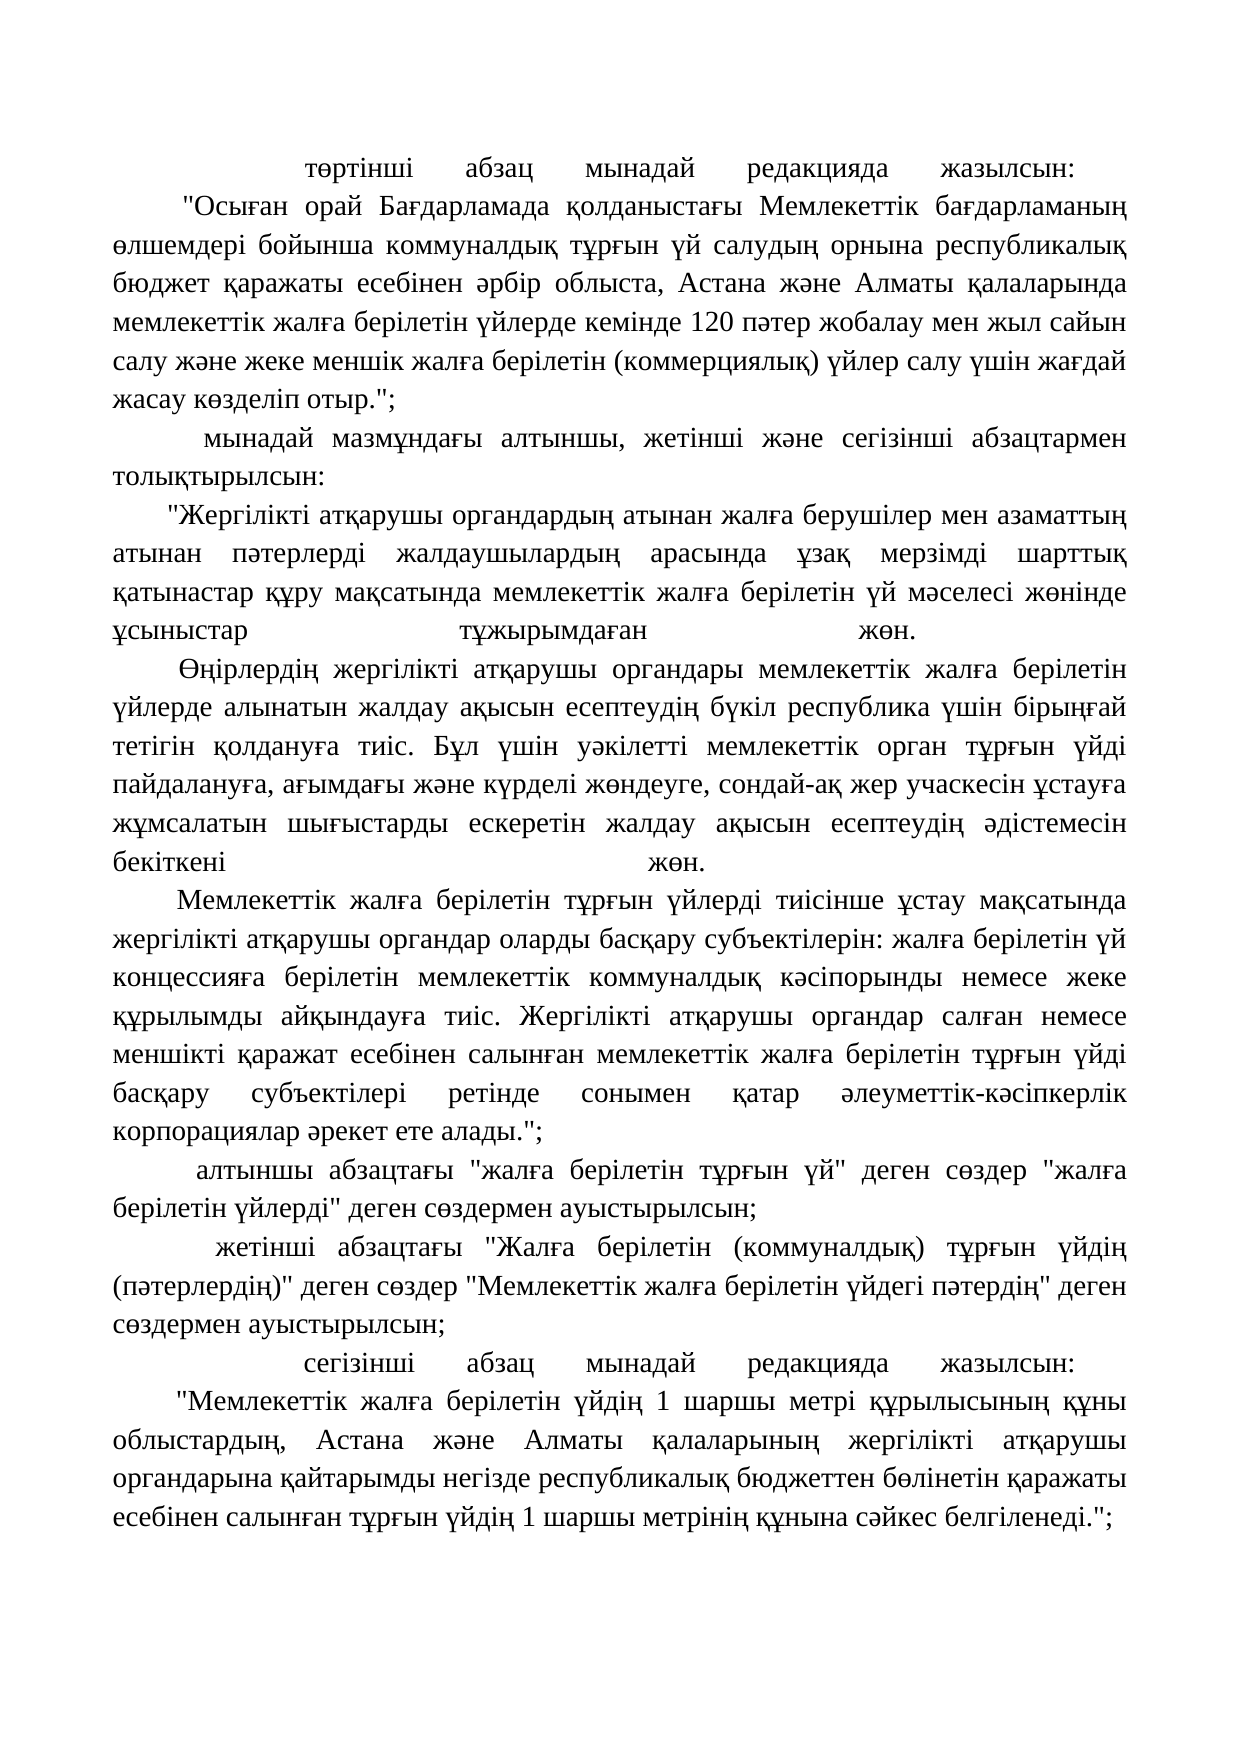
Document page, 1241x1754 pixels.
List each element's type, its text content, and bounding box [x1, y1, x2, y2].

text мынадай мазмұндағы алтыншы, жетінші және сегізінші абзацтармен толықтырылсын: "Жергілікті атқарушы органдардың атынан жалға берушілер мен азаматтың атынан пәтерлерді жалдаушылардың арасында ұзақ мерзімді шарттық қатынастар құру мақсатында мемлекеттік жалға берілетін үй мәселесі жөнінде ұсыныстар тұжырымдаған жөн. Өңірлердің жергілікті атқарушы органдары мемлекеттік жалға берілетін үйлерде алынатын жалдау ақысын есептеудің бүкіл республика үшін бірыңғай тетігін қолдануға тиіс. Бұл үшін уәкілетті мемлекеттік орган тұрғын үйді пайдалануға, ағымдағы және күрделі жөндеуге, сондай-ақ жер учаскесін ұстауға жұмсалатын шығыстарды ескеретін жалдау ақысын есептеудің әдістемесін бекіткені жөн. Мемлекеттік жалға берілетін тұрғын үйлерді тиісінше ұстау мақсатында жергілікті атқарушы органдар оларды басқару субъектілерін: жалға берілетін үй концессияға берілетін мемлекеттік коммуналдық кәсіпорынды немесе жеке құрылымды айқындауға тиіс. Жергілікті атқарушы органдар салған немесе меншікті қаражат есебінен салынған мемлекеттік жалға берілетін тұрғын үйді басқару субъектілері ретінде сонымен қатар әлеуметтік-кәсіпкерлік корпорациялар әрекет ете алады."; [112, 420, 1128, 1147]
text сегізінші абзац мынадай редакцияда жазылсын: "Мемлекеттік жалға берілетін үйдің 1 шаршы метрі құрылысының құны облыстардың, Астана және Алматы қалаларының жергілікті атқарушы органдарына қайтарымды негізде республикалық бюджеттен бөлінетін қаражаты есебінен салынған тұрғын үйдің 1 шаршы метрінің құнына сәйкес белгіленеді."; [112, 1345, 1128, 1532]
text алтыншы абзацтағы "жалға берілетін тұрғын үй" деген сөздер "жалға берілетін үйлерді" деген сөздермен ауыстырылсын; [112, 1152, 1128, 1224]
text жетінші абзацтағы "Жалға берілетін (коммуналдық) тұрғын үйдің (пәтерлердің)" деген сөздер "Мемлекеттік жалға берілетін үйдегі пәтердің" деген сөздермен ауыстырылсын; [112, 1229, 1128, 1340]
text төртінші абзац мынадай редакцияда жазылсын: "Осыған орай Бағдарламада қолданыстағы Мемлекеттік бағдарламаның өлшемдері бойынша коммуналдық тұрғын үй салудың орнына республикалық бюджет қаражаты есебінен әрбір облыста, Астана және Алматы қалаларында мемлекеттік жалға берілетін үйлерде кемінде 120 пәтер жобалау мен жыл сайын салу және жеке меншік жалға берілетін (коммерциялық) үйлер салу үшін жағдай жасау көзделіп отыр."; [112, 150, 1128, 415]
